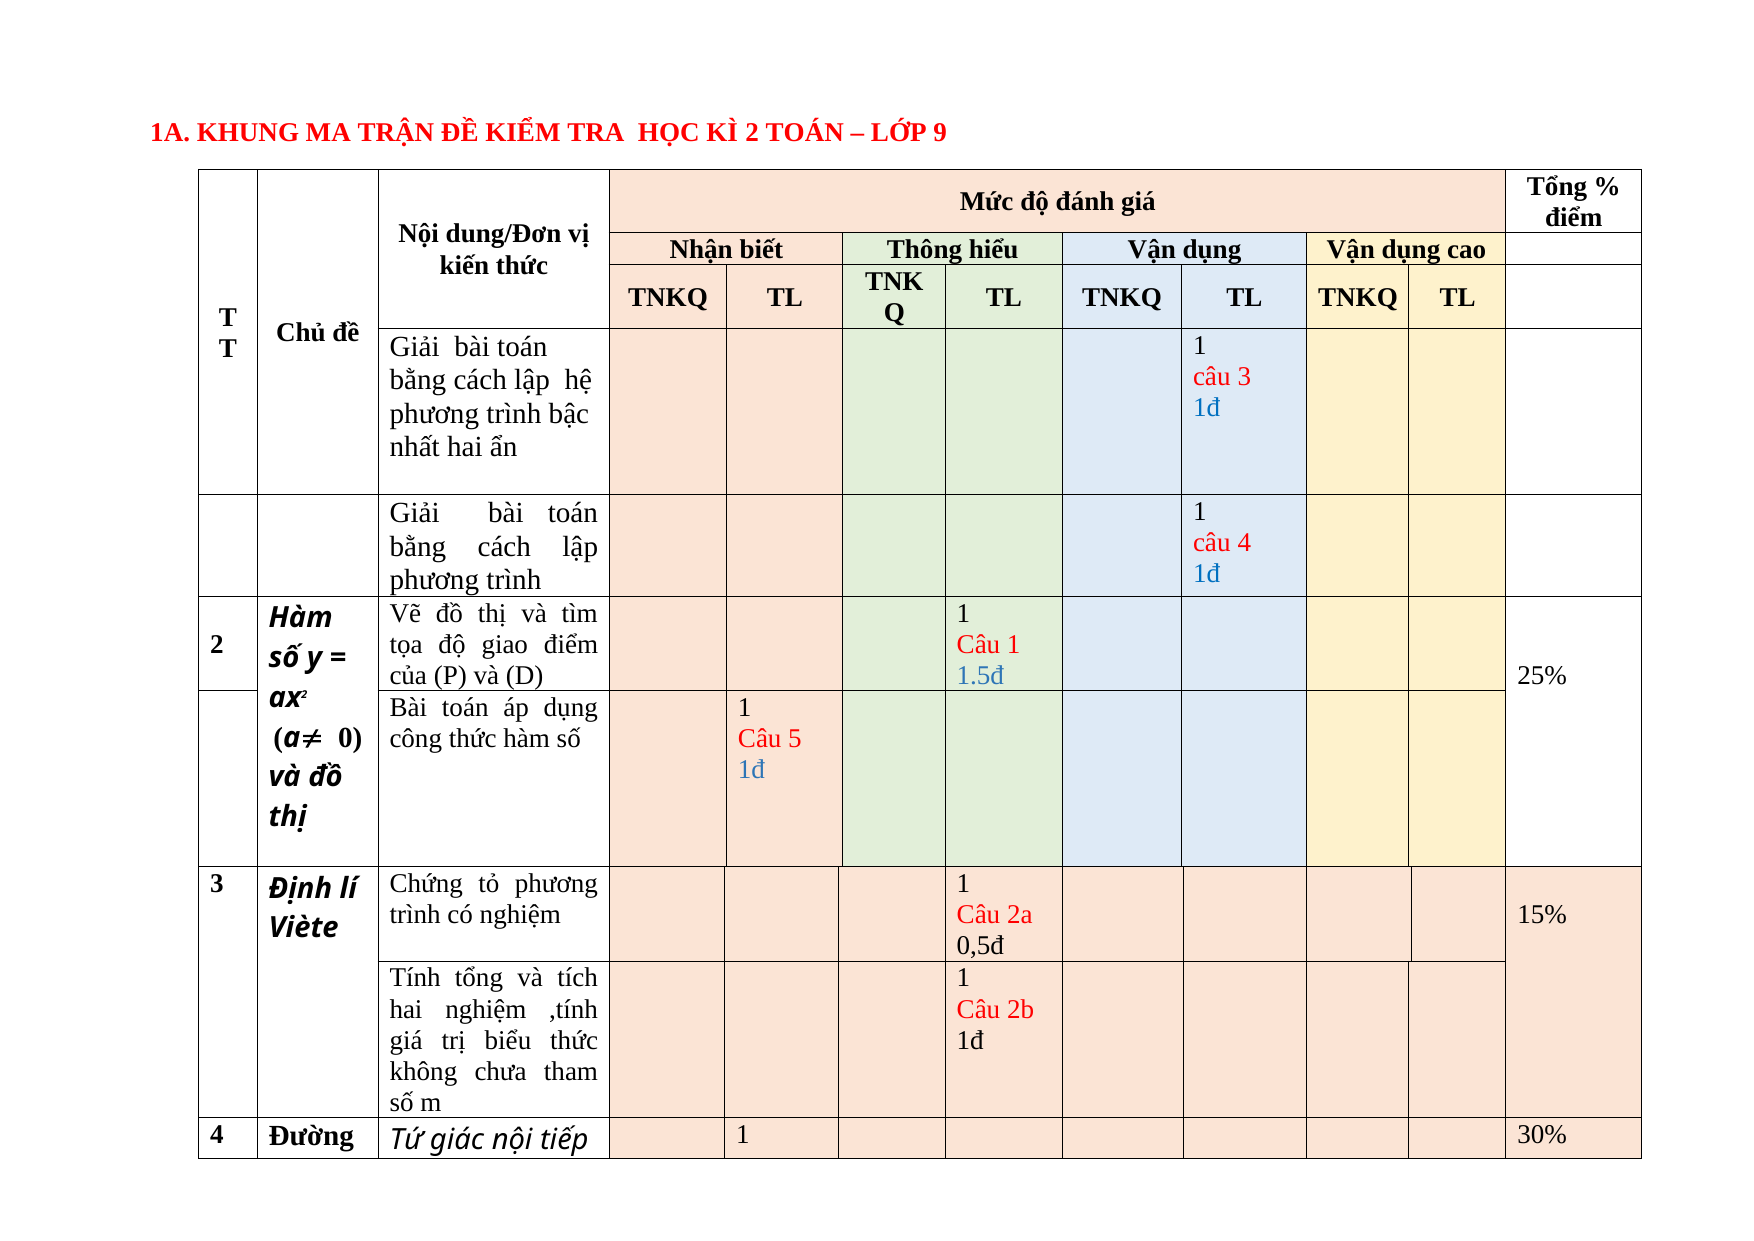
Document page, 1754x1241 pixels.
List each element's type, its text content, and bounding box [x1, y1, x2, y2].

table_cell Tứ giác nội tiếp [379, 1118, 609, 1158]
table_cell [610, 962, 724, 1117]
table_cell TNKQ [843, 265, 945, 328]
table_cell [725, 962, 838, 1117]
table_cell [843, 597, 945, 690]
table_cell 1 câu 7a 1đ [725, 1118, 838, 1158]
table_cell [1506, 233, 1641, 264]
table_cell [1307, 1118, 1408, 1158]
table_cell [946, 495, 1062, 596]
table_cell [1063, 691, 1181, 866]
table_cell [839, 962, 945, 1117]
table_cell 1 câu 3 1đ [1182, 329, 1306, 494]
table_header Tổng % điểm [1506, 170, 1641, 232]
table_cell Vận dụng [1063, 233, 1306, 264]
table_cell [727, 329, 842, 494]
table_cell [1063, 329, 1181, 494]
table_cell [1506, 329, 1641, 494]
table_cell Nhận biết [610, 233, 842, 264]
table_cell Thông hiểu [843, 233, 1062, 264]
table_cell [1063, 962, 1183, 1117]
table_cell 2 [199, 597, 257, 690]
table_cell [1184, 962, 1306, 1117]
table_cell 4 [199, 1118, 257, 1158]
table_cell [727, 495, 842, 596]
table_cell [1409, 495, 1505, 596]
table_cell [1184, 1118, 1306, 1158]
table_cell [1506, 495, 1641, 596]
table_cell [843, 691, 945, 866]
table_cell TL [946, 265, 1062, 328]
table_cell [1412, 867, 1505, 961]
table_cell [843, 329, 945, 494]
table_cell Chứng tỏ phương trình có nghiệm [379, 867, 609, 961]
table_cell [1307, 329, 1408, 494]
table_cell [610, 691, 726, 866]
table_cell TNKQ [1063, 265, 1181, 328]
table_cell [1063, 1118, 1183, 1158]
table_cell [839, 867, 945, 961]
table_cell [1409, 329, 1505, 494]
table_cell [1506, 265, 1641, 328]
table_cell [727, 597, 842, 690]
table_cell [1307, 962, 1408, 1117]
table_cell 1 Câu 5 1đ [727, 691, 842, 866]
table_cell [610, 867, 724, 961]
table_cell 15% [1506, 867, 1641, 1117]
table_cell [1409, 597, 1505, 690]
table_cell 30% [1506, 1118, 1641, 1158]
table_cell [1409, 962, 1505, 1117]
table_cell Định lí Viète [258, 867, 378, 1117]
table_cell TL [1182, 265, 1306, 328]
table_cell 1 Câu 2b 1đ [946, 962, 1062, 1117]
table_cell Tính tổng và tích hai nghiệm ,tính giá trị biểu thức không chưa tham số m [379, 962, 609, 1117]
table_cell 1 Câu 1 1.5đ [946, 597, 1062, 690]
table_cell [1307, 597, 1408, 690]
table_cell [946, 691, 1062, 866]
table_cell [199, 691, 257, 866]
table_cell [946, 1118, 1062, 1158]
table_cell 1 câu 4 1đ [1182, 495, 1306, 596]
table_cell [610, 329, 726, 494]
table_cell TNKQ [1307, 265, 1408, 328]
table_cell [1409, 1118, 1505, 1158]
table_cell [610, 597, 726, 690]
table_cell 25% [1506, 597, 1641, 866]
table_cell [1409, 691, 1505, 866]
table_cell [843, 495, 945, 596]
table_cell [258, 495, 378, 596]
table_cell TL [1409, 265, 1505, 328]
table_cell [946, 329, 1062, 494]
text 1A. KHUNG MA TRẬN ĐỀ KIỂM TRA HỌC KÌ 2 TOÁN – LỚP 9 [150, 116, 1651, 147]
table_cell [1182, 691, 1306, 866]
table_cell [839, 1118, 945, 1158]
table_cell [1184, 867, 1306, 961]
table_cell Vẽ đồ thị và tìm tọa độ giao điểm của (P) và (D) [379, 597, 609, 690]
table_cell [610, 495, 726, 596]
table_cell Hàm số y = ax2 (a0) và đồ thị [258, 597, 378, 866]
table_cell Đường tròn [258, 1118, 378, 1158]
table_header Nội dung/Đơn vị kiến thức [379, 170, 609, 328]
table_cell TNKQ [610, 265, 726, 328]
table_cell [725, 867, 838, 961]
table_cell [1063, 597, 1181, 690]
table_header TT [199, 170, 257, 494]
table_cell [1063, 495, 1181, 596]
table_cell [1182, 597, 1306, 690]
table_cell [1307, 495, 1408, 596]
table_cell Giải bài toán bằng cách lập phương trình [379, 495, 609, 596]
table_header Mức độ đánh giá [610, 170, 1505, 232]
table_cell Bài toán áp dụng công thức hàm số [379, 691, 609, 866]
table_cell Vận dụng cao [1307, 233, 1505, 264]
table_header Chủ đề [258, 170, 378, 494]
table_cell [1307, 691, 1408, 866]
table_cell Giải bài toán bằng cách lập hệ phương trình bậc nhất hai ẩn [379, 329, 609, 494]
table_cell [610, 1118, 724, 1158]
table_cell 1 Câu 2a 0,5đ [946, 867, 1062, 961]
table_cell [1063, 867, 1183, 961]
table_cell TL [727, 265, 842, 328]
table_cell [199, 495, 257, 596]
table_cell [1307, 867, 1411, 961]
table_cell 3 [199, 867, 257, 1117]
